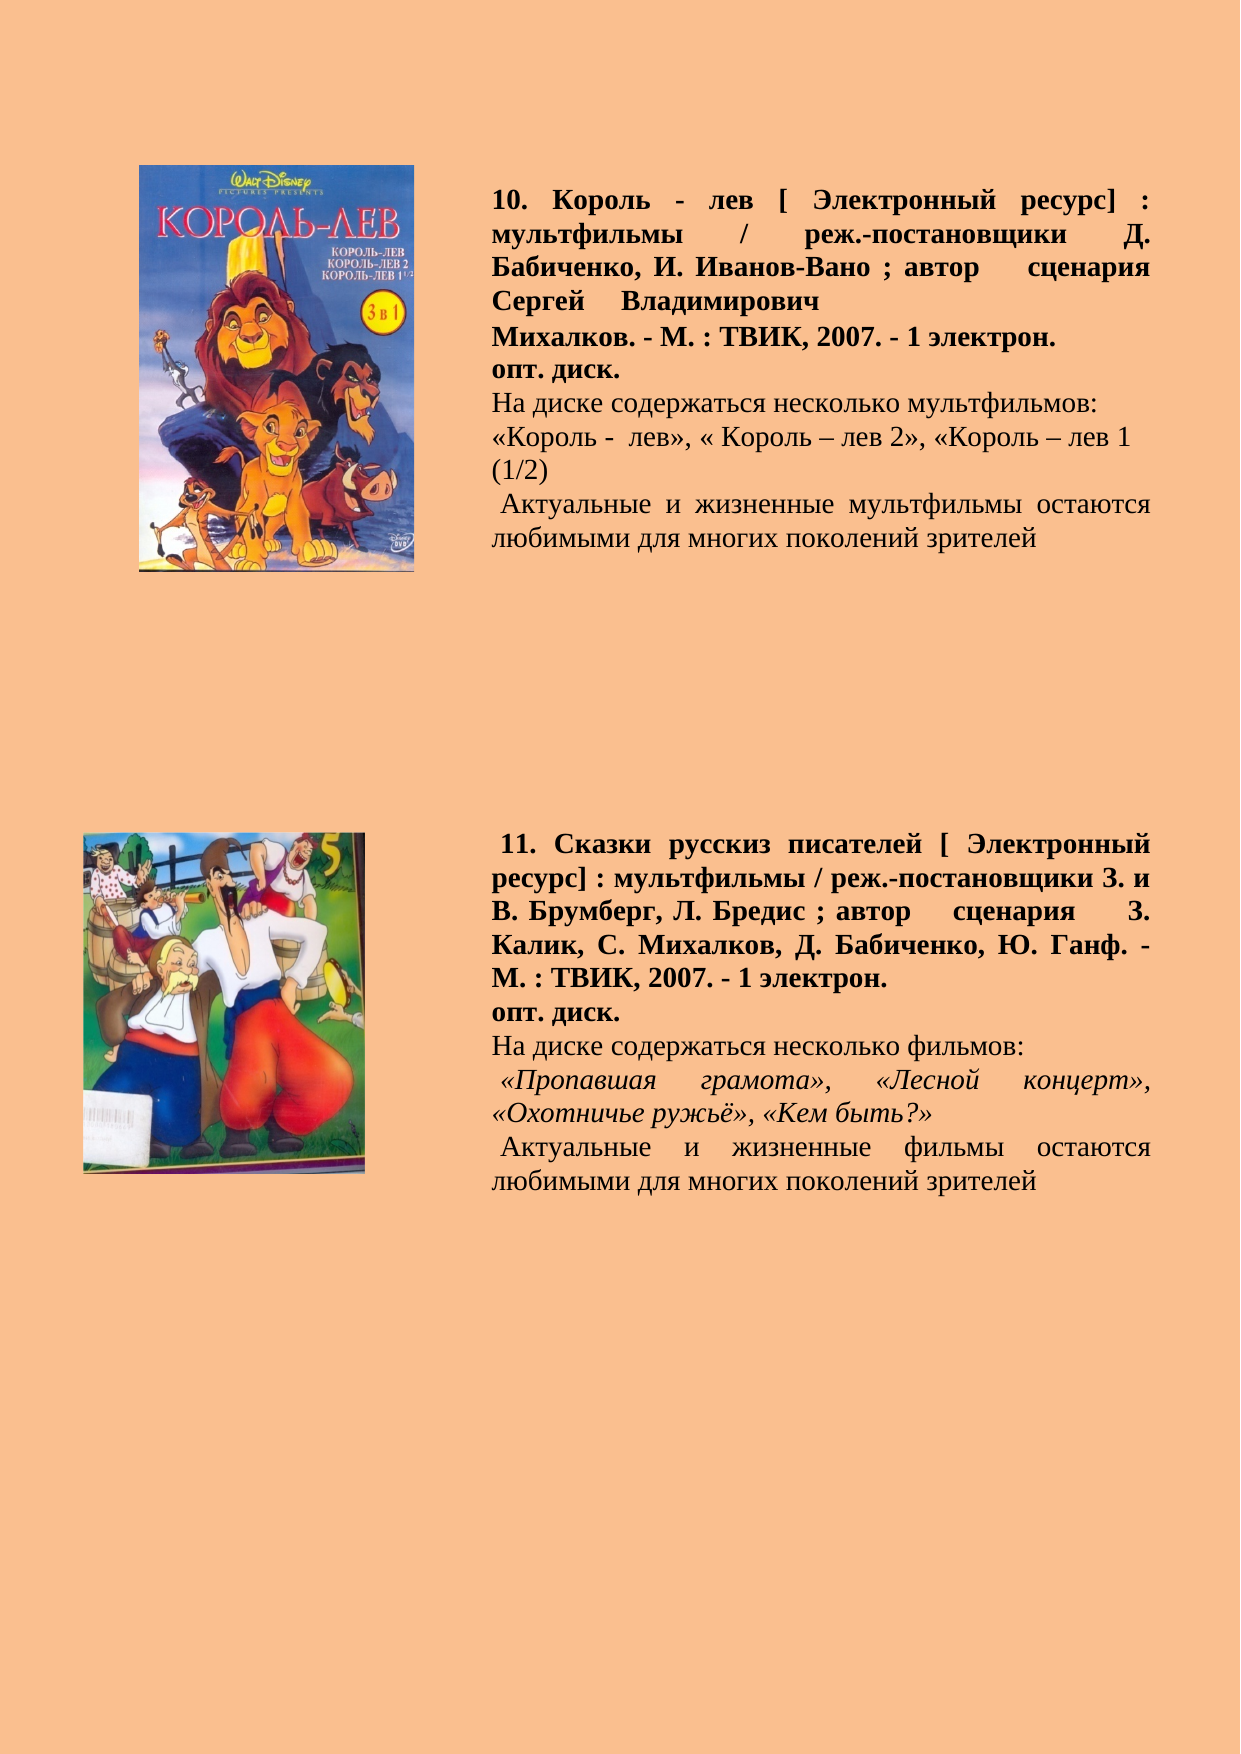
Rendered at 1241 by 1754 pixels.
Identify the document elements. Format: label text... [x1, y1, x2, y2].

picture [139, 165, 415, 569]
text 11. Сказки русскиз писателей [ Электронный ресурс] : мультфильмы / реж.-постановщики З. и В. Брумберг, Л. Бредис ; автор сценария З. Калик, С. Михалков, Д. Бабиченко, Ю. Ганф. - М. : ТВИК, 2007. - 1 электрон. [491, 827, 1151, 995]
text На диске содержаться несколько фильмов: [491, 1028, 1151, 1062]
picture [84, 833, 365, 1174]
text опт. диск. [491, 352, 1151, 386]
text опт. диск. [491, 995, 1151, 1028]
text Актуальные и жизненные мультфильмы остаются любимыми для многих поколений зрителей [491, 487, 1151, 554]
text 10. Король - лев [ Электронный ресурс] : мультфильмы / реж.-постановщики Д. Бабиченко, И. Иванов-Вано ; автор сценария Сергей Владимирович [491, 183, 1151, 317]
text «Король - лев», « Король – лев 2», «Король – лев 1 (1/2) [491, 419, 1151, 486]
text На диске содержаться несколько мультфильмов: [491, 386, 1151, 419]
text «Пропавшая грамота», «Лесной концерт», «Охотничье ружьё», «Кем быть?» [491, 1062, 1151, 1129]
text Актуальные и жизненные фильмы остаются любимыми для многих поколений зрителей [491, 1130, 1151, 1197]
text Михалков. - М. : ТВИК, 2007. - 1 электрон. [491, 319, 1151, 352]
